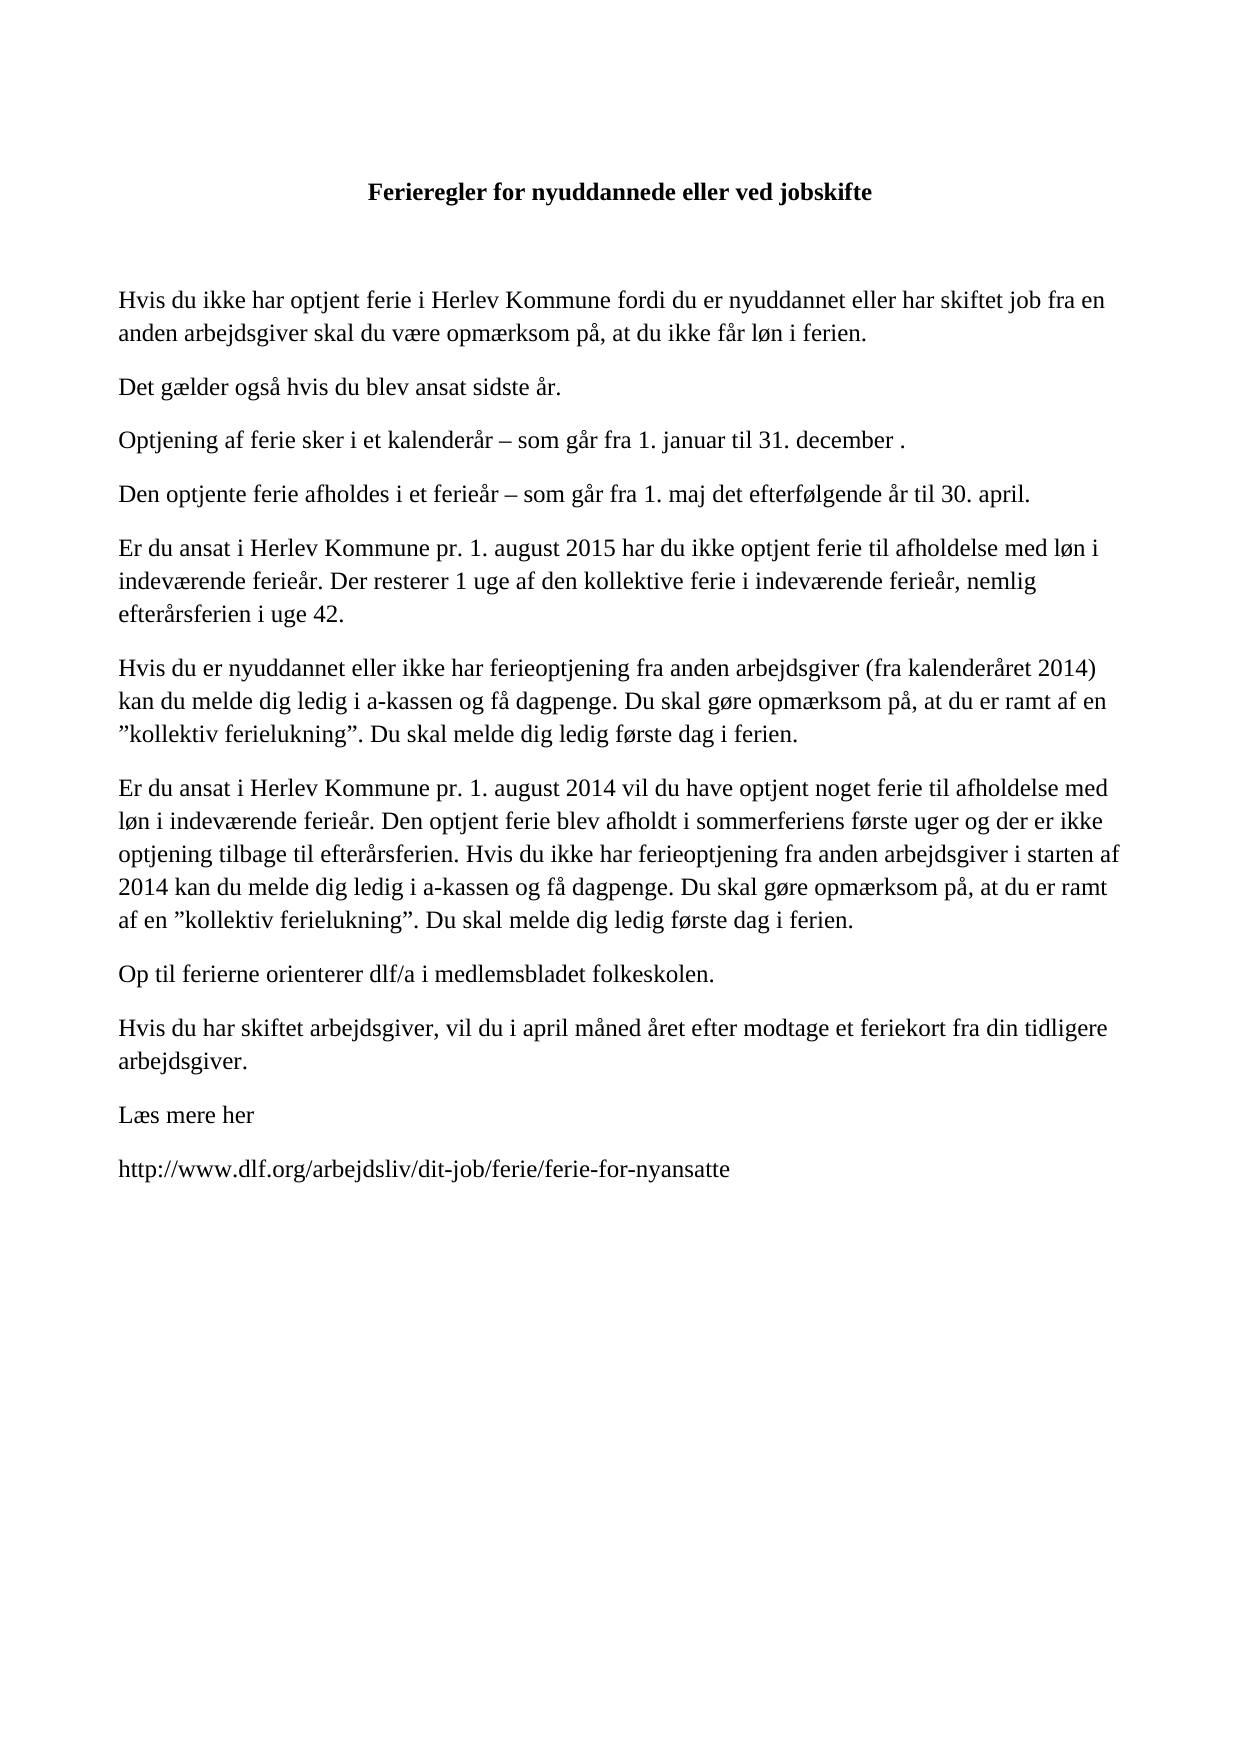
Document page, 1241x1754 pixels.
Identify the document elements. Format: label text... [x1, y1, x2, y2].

text Hvis du ikke har optjent ferie i Herlev Kommune fordi du er nyuddannet eller har skiftet job fra en anden arbejdsgiver skal du være opmærksom på, at du ikke får løn i ferien. [118, 285, 1122, 347]
text Er du ansat i Herlev Kommune pr. 1. august 2015 har du ikke optjent ferie til afholdelse med løn i indeværende ferieår. Der resterer 1 uge af den kollektive ferie i indeværende ferieår, nemlig efterårsferien i uge 42. [118, 533, 1122, 628]
text Læs mere her [118, 1100, 1122, 1128]
text Er du ansat i Herlev Kommune pr. 1. august 2014 vil du have optjent noget ferie til afholdelse med løn i indeværende ferieår. Den optjent ferie blev afholdt i sommerferiens første uger og der er ikke optjening tilbage til efterårsferien. Hvis du ikke har ferieoptjening fra anden arbejdsgiver i starten af 2014 kan du melde dig ledig i a-kassen og få dagpenge. Du skal gøre opmærksom på, at du er ramt af en ”kollektiv ferielukning”. Du skal melde dig ledig første dag i ferien. [118, 773, 1122, 934]
text Optjening af ferie sker i et kalenderår – som går fra 1. januar til 31. december . [118, 426, 1122, 454]
text Hvis du er nyuddannet eller ikke har ferieoptjening fra anden arbejdsgiver (fra kalenderåret 2014) kan du melde dig ledig i a-kassen og få dagpenge. Du skal gøre opmærksom på, at du er ramt af en ”kollektiv ferielukning”. Du skal melde dig ledig første dag i ferien. [118, 653, 1122, 748]
text Den optjente ferie afholdes i et ferieår – som går fra 1. maj det efterfølgende år til 30. april. [118, 479, 1122, 508]
text Op til ferierne orienterer dlf/a i medlemsbladet folkeskolen. [118, 959, 1122, 988]
text Ferieregler for nyuddannede eller ved jobskifte [118, 177, 1122, 206]
text Det gælder også hvis du blev ansat sidste år. [118, 372, 1122, 401]
text http://www.dlf.org/arbejdsliv/dit-job/ferie/ferie-for-nyansatte [118, 1154, 1122, 1182]
text Hvis du har skiftet arbejdsgiver, vil du i april måned året efter modtage et feriekort fra din tidligere arbejdsgiver. [118, 1013, 1122, 1075]
